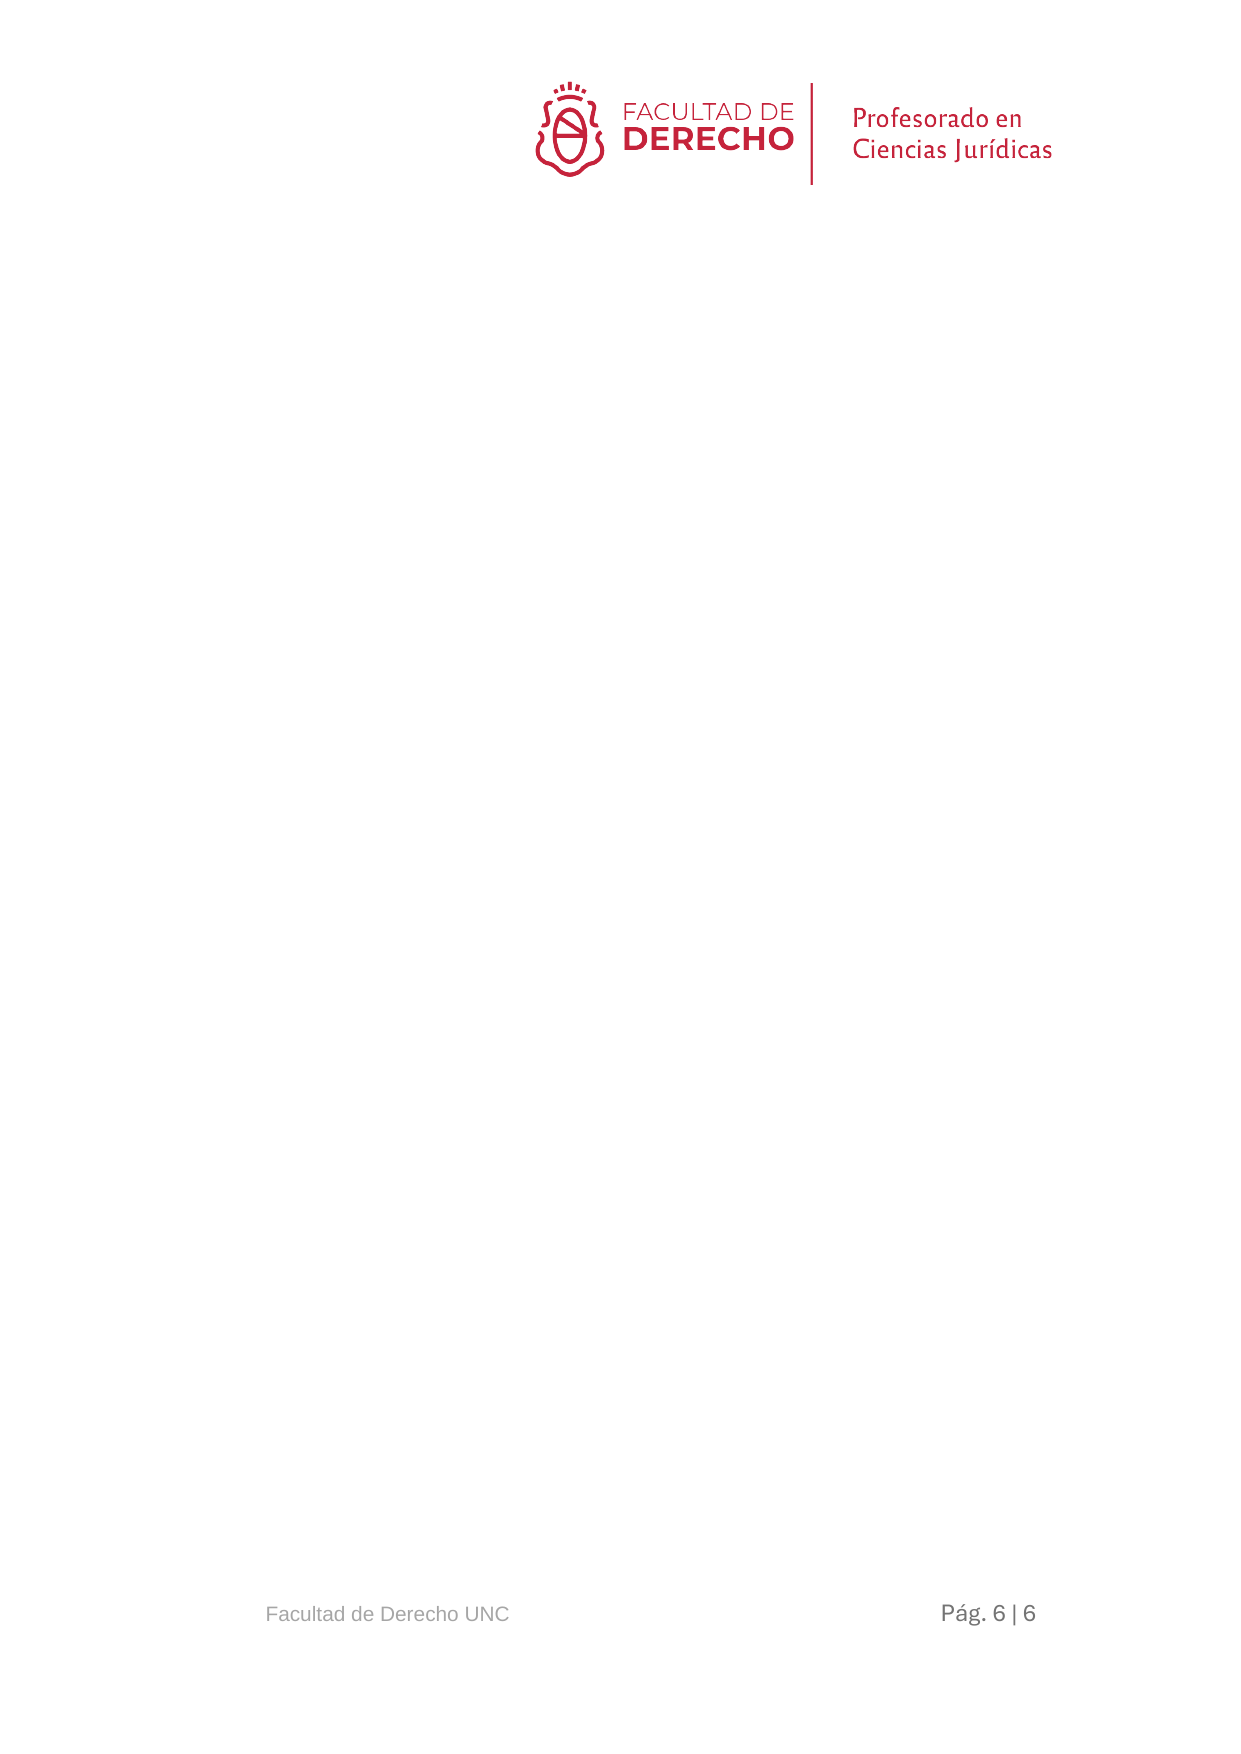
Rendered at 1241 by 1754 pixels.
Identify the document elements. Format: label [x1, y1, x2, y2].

picture [504, 73, 1064, 185]
